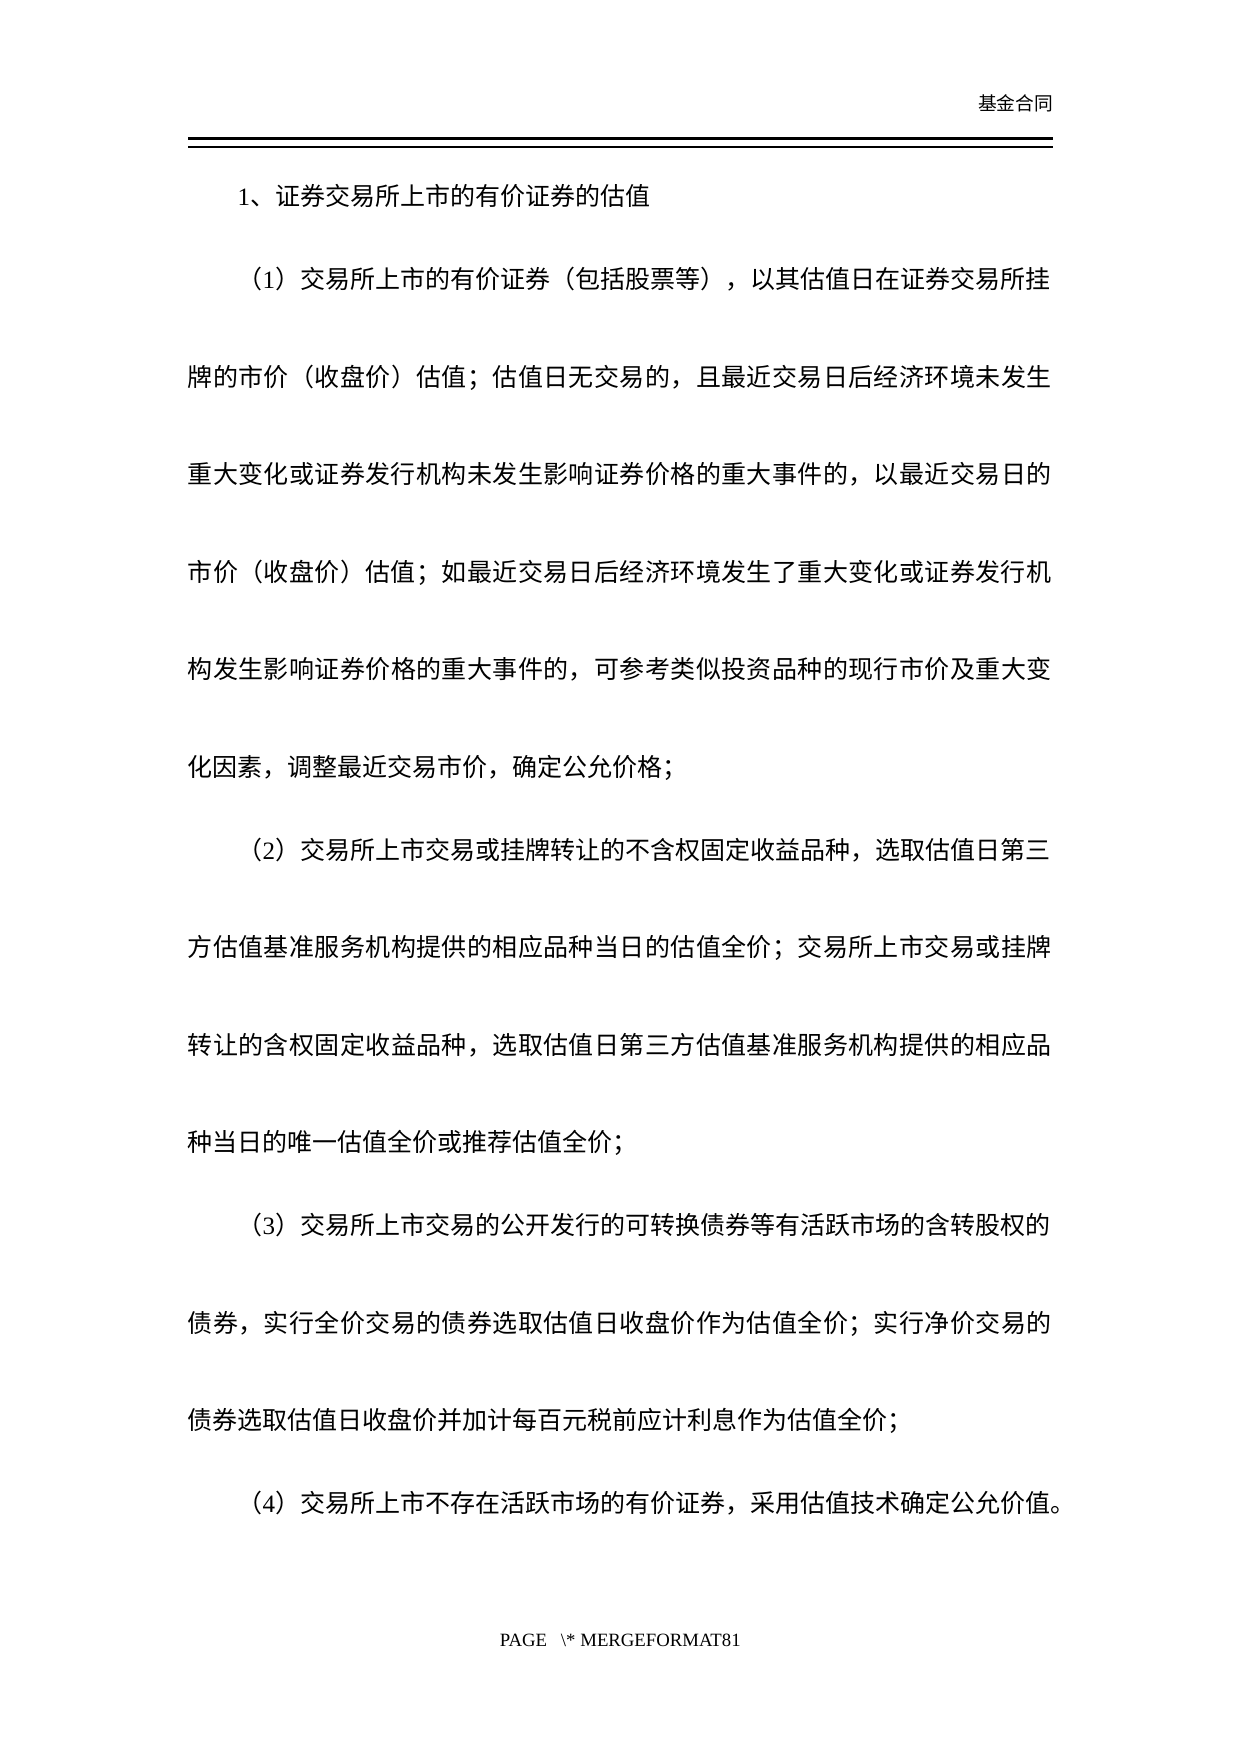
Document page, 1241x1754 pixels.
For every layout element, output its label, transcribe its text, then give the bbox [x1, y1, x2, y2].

text （4）交易所上市不存在活跃市场的有价证券，采用估值技术确定公允价值。 [187, 1469, 1053, 1534]
text （1）交易所上市的有价证券（包括股票等），以其估值日在证券交易所挂牌的市价（收盘价）估值；估值日无交易的，且最近交易日后经济环境未发生重大变化或证券发行机构未发生影响证券价格的重大事件的，以最近交易日的市价（收盘价）估值；如最近交易日后经济环境发生了重大变化或证券发行机构发生影响证券价格的重大事件的，可参考类似投资品种的现行市价及重大变化因素，调整最近交易市价，确定公允价格； [187, 245, 1053, 798]
text （2）交易所上市交易或挂牌转让的不含权固定收益品种，选取估值日第三方估值基准服务机构提供的相应品种当日的估值全价；交易所上市交易或挂牌转让的含权固定收益品种，选取估值日第三方估值基准服务机构提供的相应品种当日的唯一估值全价或推荐估值全价； [187, 816, 1053, 1173]
text （3）交易所上市交易的公开发行的可转换债券等有活跃市场的含转股权的债券，实行全价交易的债券选取估值日收盘价作为估值全价；实行净价交易的债券选取估值日收盘价并加计每百元税前应计利息作为估值全价； [187, 1191, 1053, 1451]
text 1、证券交易所上市的有价证券的估值 [187, 162, 1053, 227]
